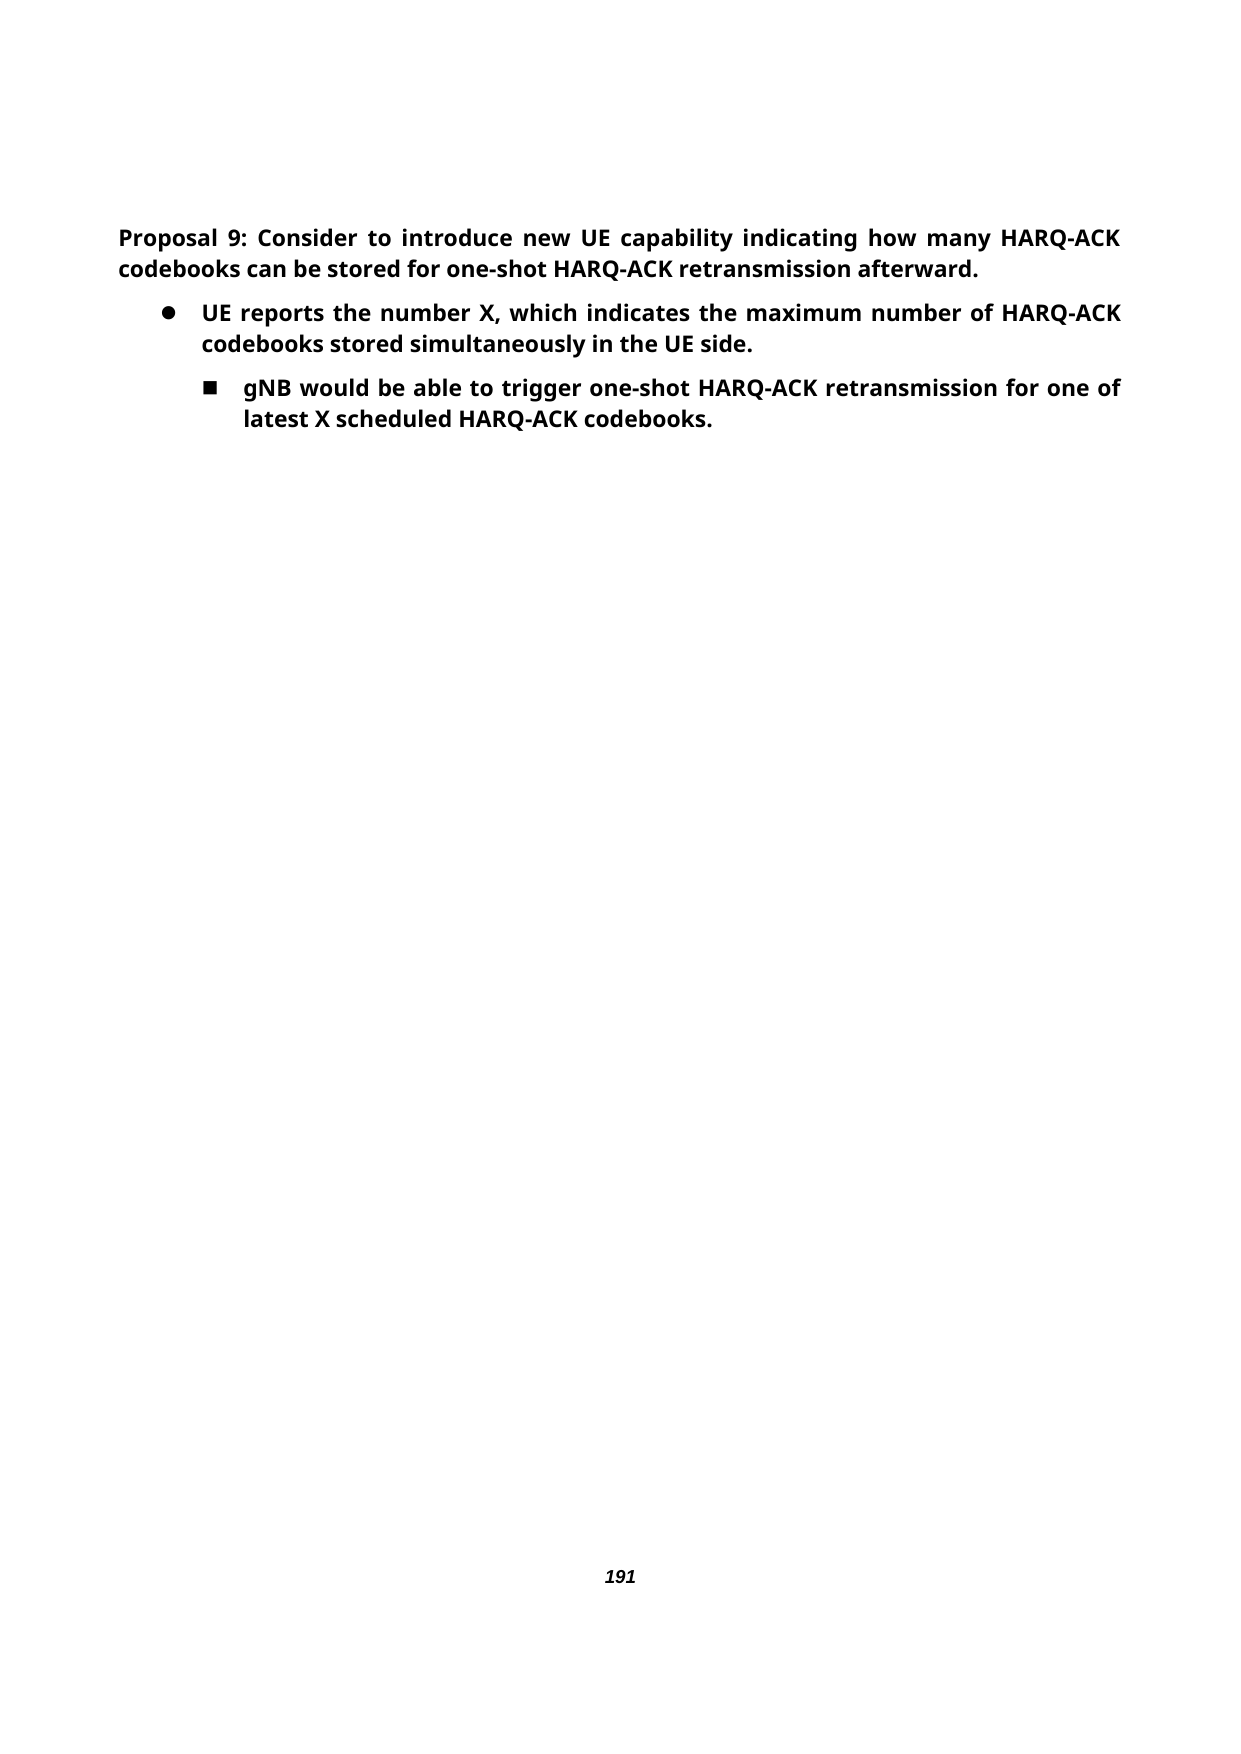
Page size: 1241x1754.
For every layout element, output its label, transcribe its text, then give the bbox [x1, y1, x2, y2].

list UE reports the number X, which indicates the maximum number of HARQ-ACK codebooks stored simultaneously in the UE side. [160, 297, 1122, 359]
text Proposal 9: Consider to introduce new UE capability indicating how many HARQ-ACK codebooks can be stored for one-shot HARQ-ACK retransmission afterward. [118, 222, 1122, 284]
list gNB would be able to trigger one-shot HARQ-ACK retransmission for one of latest X scheduled HARQ-ACK codebooks. [201, 372, 1122, 434]
